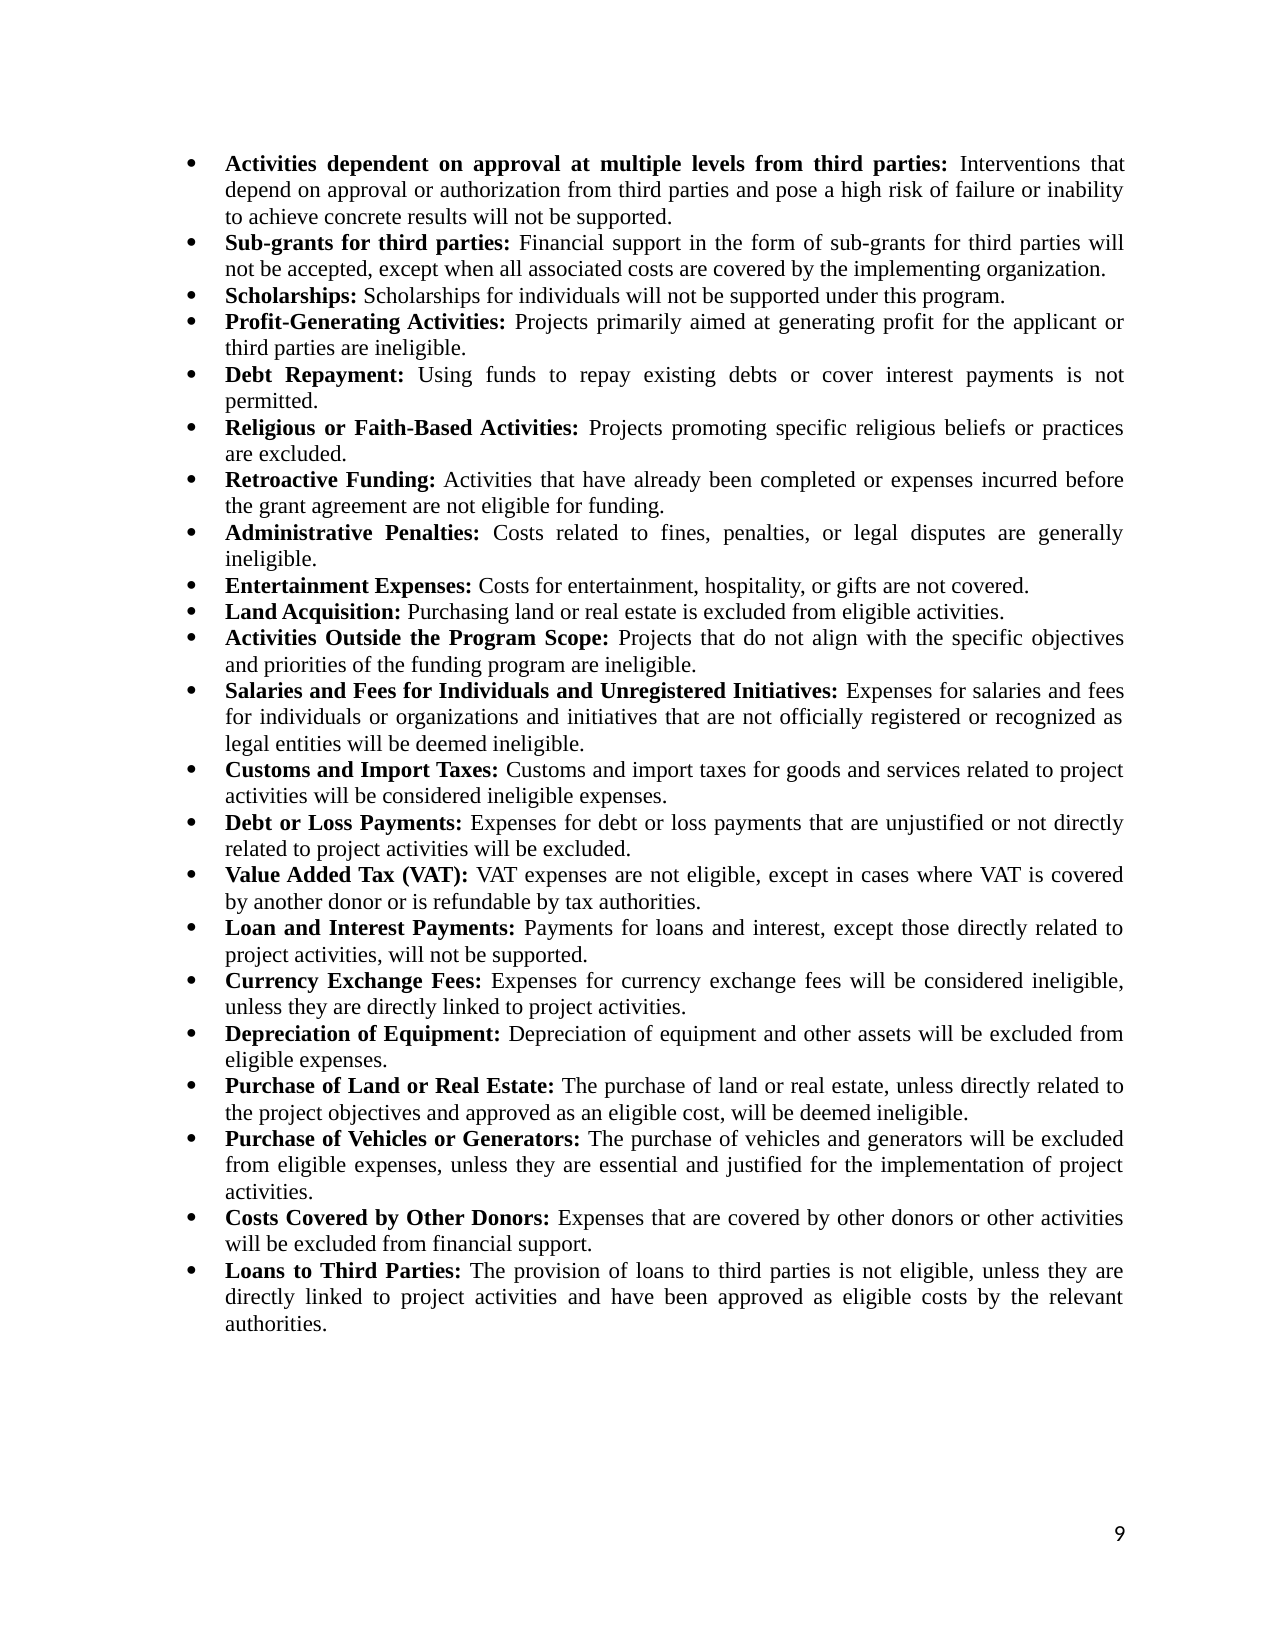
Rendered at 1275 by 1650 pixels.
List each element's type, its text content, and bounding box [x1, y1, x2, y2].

list Purchase of Vehicles or Generators: The purchase of vehicles and generators will be excluded from eligible expenses, unless they are essential and justified for the implementation of project activities. [187, 1125, 1125, 1204]
list Loan and Interest Payments: Payments for loans and interest, except those directly related to project activities, will not be supported. [187, 914, 1125, 967]
list Salaries and Fees for Individuals and Unregistered Initiatives: Expenses for salaries and fees for individuals or organizations and initiatives that are not officially registered or recognized as legal entities will be deemed ineligible. [187, 677, 1125, 756]
list Purchase of Land or Real Estate: The purchase of land or real estate, unless directly related to the project objectives and approved as an eligible cost, will be deemed ineligible. [187, 1072, 1125, 1125]
list Customs and Import Taxes: Customs and import taxes for goods and services related to project activities will be considered ineligible expenses. [187, 756, 1125, 809]
list Sub-grants for third parties: Financial support in the form of sub-grants for third parties will not be accepted, except when all associated costs are covered by the implementing organization. [187, 229, 1125, 282]
list Debt Repayment: Using funds to repay existing debts or cover interest payments is not permitted. [187, 361, 1125, 413]
list Land Acquisition: Purchasing land or real estate is excluded from eligible activities. [187, 598, 1125, 624]
list Administrative Penalties: Costs related to fines, penalties, or legal disputes are generally ineligible. [187, 519, 1125, 572]
list Entertainment Expenses: Costs for entertainment, hospitality, or gifts are not covered. [187, 572, 1125, 598]
list Religious or Faith-Based Activities: Projects promoting specific religious beliefs or practices are excluded. [187, 413, 1125, 466]
list Depreciation of Equipment: Depreciation of equipment and other assets will be excluded from eligible expenses. [187, 1020, 1125, 1072]
list Loans to Third Parties: The provision of loans to third parties is not eligible, unless they are directly linked to project activities and have been approved as eligible costs by the relevant authorities. [187, 1257, 1125, 1336]
list Activities Outside the Program Scope: Projects that do not align with the specific objectives and priorities of the funding program are ineligible. [187, 624, 1125, 677]
list Currency Exchange Fees: Expenses for currency exchange fees will be considered ineligible, unless they are directly linked to project activities. [187, 967, 1125, 1020]
list Activities dependent on approval at multiple levels from third parties: Interventions that depend on approval or authorization from third parties and pose a high risk of failure or inability to achieve concrete results will not be supported. [187, 150, 1125, 229]
list Costs Covered by Other Donors: Expenses that are covered by other donors or other activities will be excluded from financial support. [187, 1204, 1125, 1257]
list Retroactive Funding: Activities that have already been completed or expenses incurred before the grant agreement are not eligible for funding. [187, 466, 1125, 519]
list Profit-Generating Activities: Projects primarily aimed at generating profit for the applicant or third parties are ineligible. [187, 308, 1125, 361]
list Scholarships: Scholarships for individuals will not be supported under this program. [187, 282, 1125, 308]
list Value Added Tax (VAT): VAT expenses are not eligible, except in cases where VAT is covered by another donor or is refundable by tax authorities. [187, 862, 1125, 914]
list Debt or Loss Payments: Expenses for debt or loss payments that are unjustified or not directly related to project activities will be excluded. [187, 809, 1125, 862]
